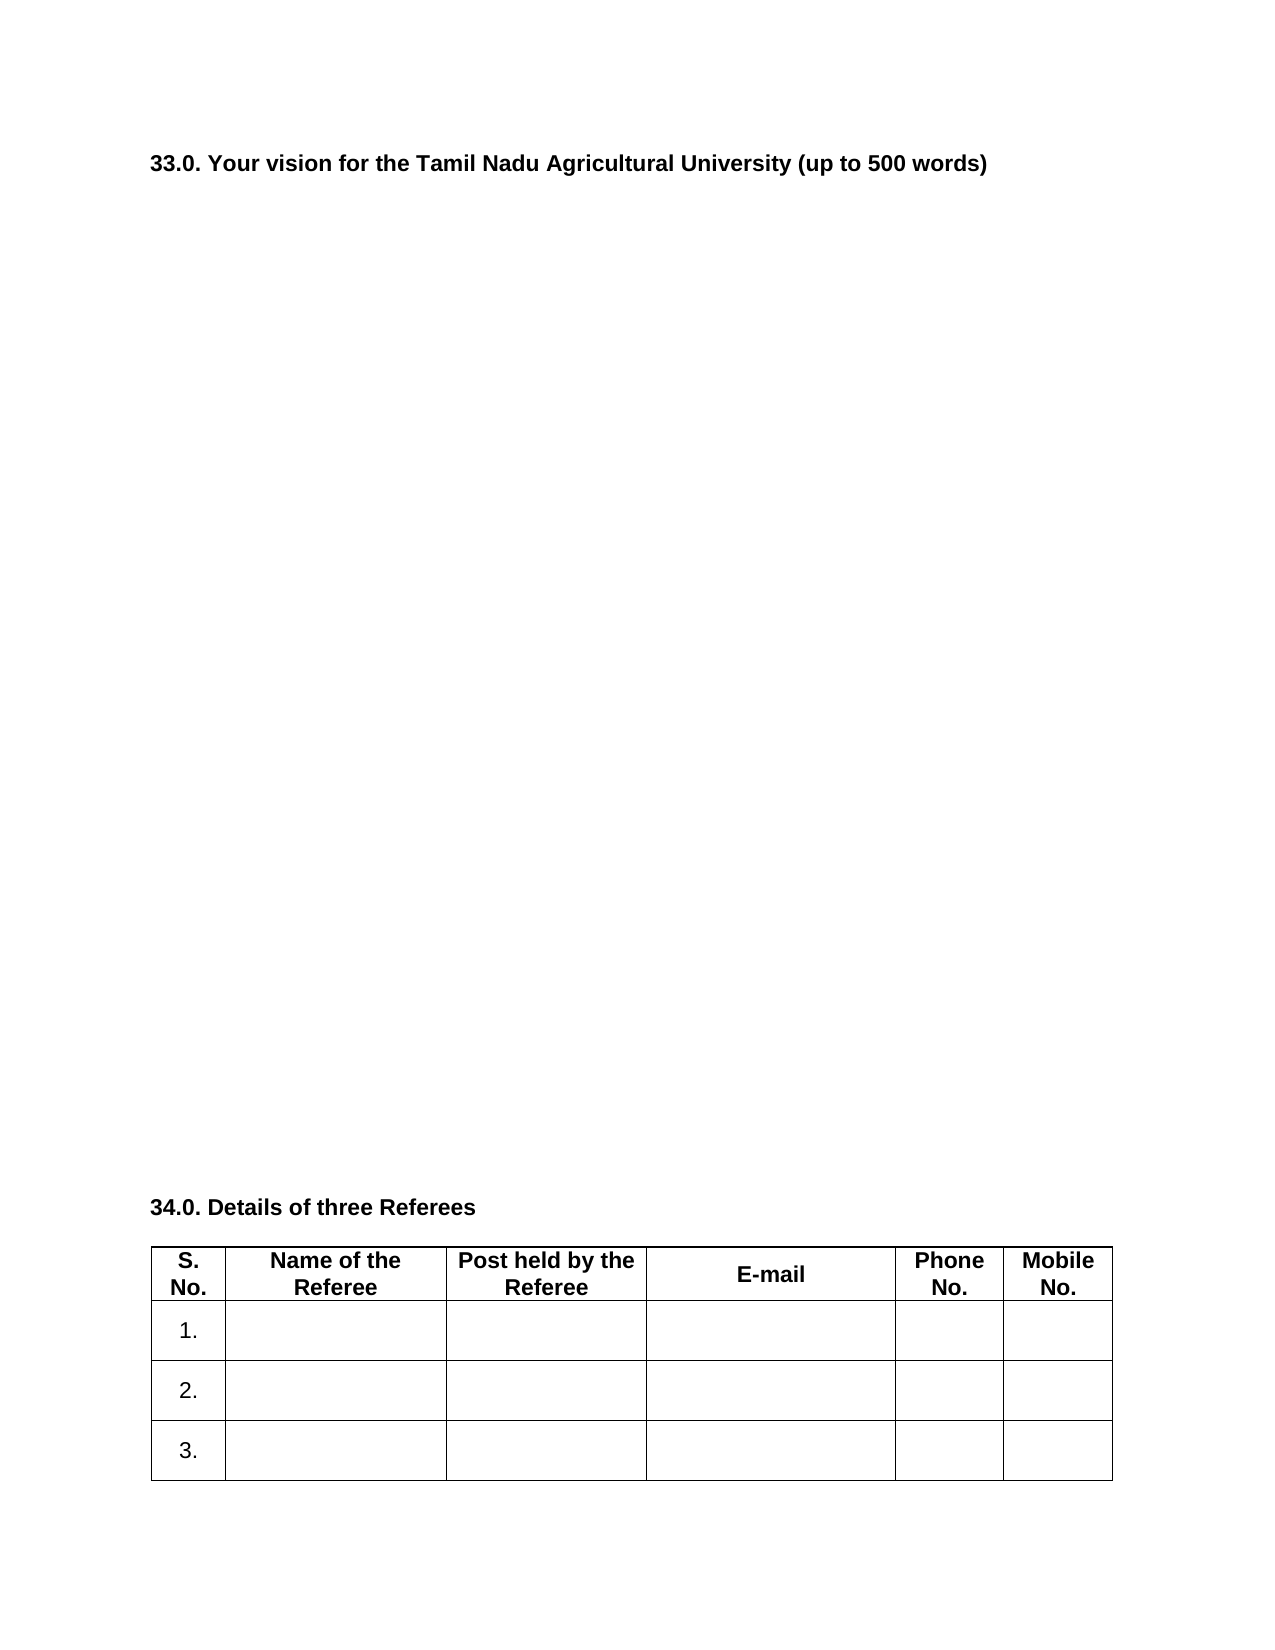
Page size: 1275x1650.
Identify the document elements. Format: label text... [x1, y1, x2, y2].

table_header S. No. [152, 1248, 225, 1300]
table_cell [1004, 1361, 1112, 1420]
table_header Post held by the Referee [447, 1248, 646, 1300]
table_cell 3. [152, 1421, 225, 1480]
table_cell [647, 1301, 895, 1360]
text 33.0. Your vision for the Tamil Nadu Agricultural University (up to 500 words) [150, 150, 1125, 176]
table_cell [1004, 1301, 1112, 1360]
table_cell [1004, 1421, 1112, 1480]
table_header Mobile No. [1004, 1248, 1112, 1300]
table_header Phone No. [896, 1248, 1003, 1300]
table_cell [896, 1361, 1003, 1420]
table_cell [896, 1421, 1003, 1480]
table_header Name of the Referee [226, 1248, 446, 1300]
table_cell [226, 1301, 446, 1360]
table_cell [226, 1361, 446, 1420]
table_cell [447, 1361, 646, 1420]
table_cell [447, 1301, 646, 1360]
text 34.0. Details of three Referees [150, 1194, 1125, 1220]
table_cell [647, 1421, 895, 1480]
table_cell 2. [152, 1361, 225, 1420]
table_cell [647, 1361, 895, 1420]
table_cell [896, 1301, 1003, 1360]
table_header E-mail [647, 1248, 895, 1300]
table_cell 1. [152, 1301, 225, 1360]
table_cell [226, 1421, 446, 1480]
table_cell [447, 1421, 646, 1480]
